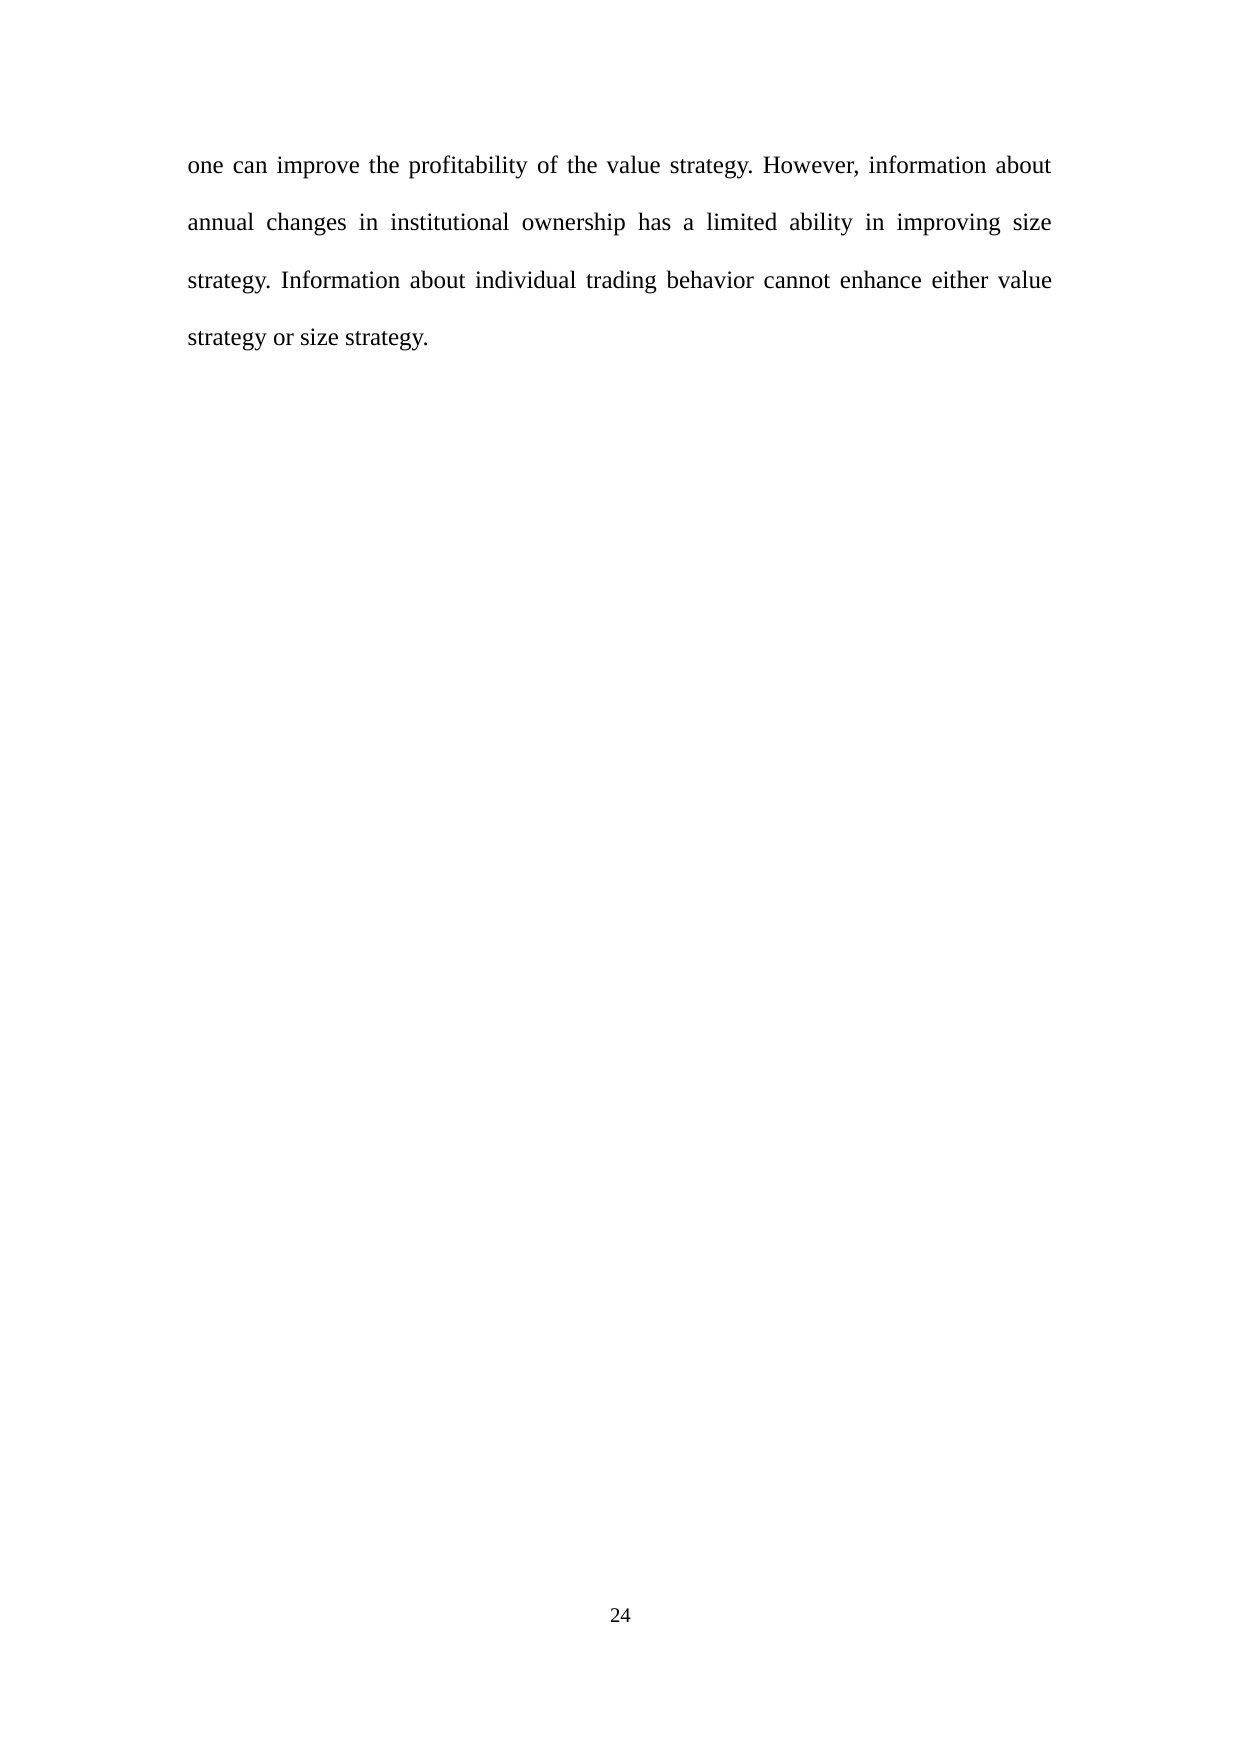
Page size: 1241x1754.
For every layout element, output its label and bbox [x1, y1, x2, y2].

text [187, 150, 1053, 351]
